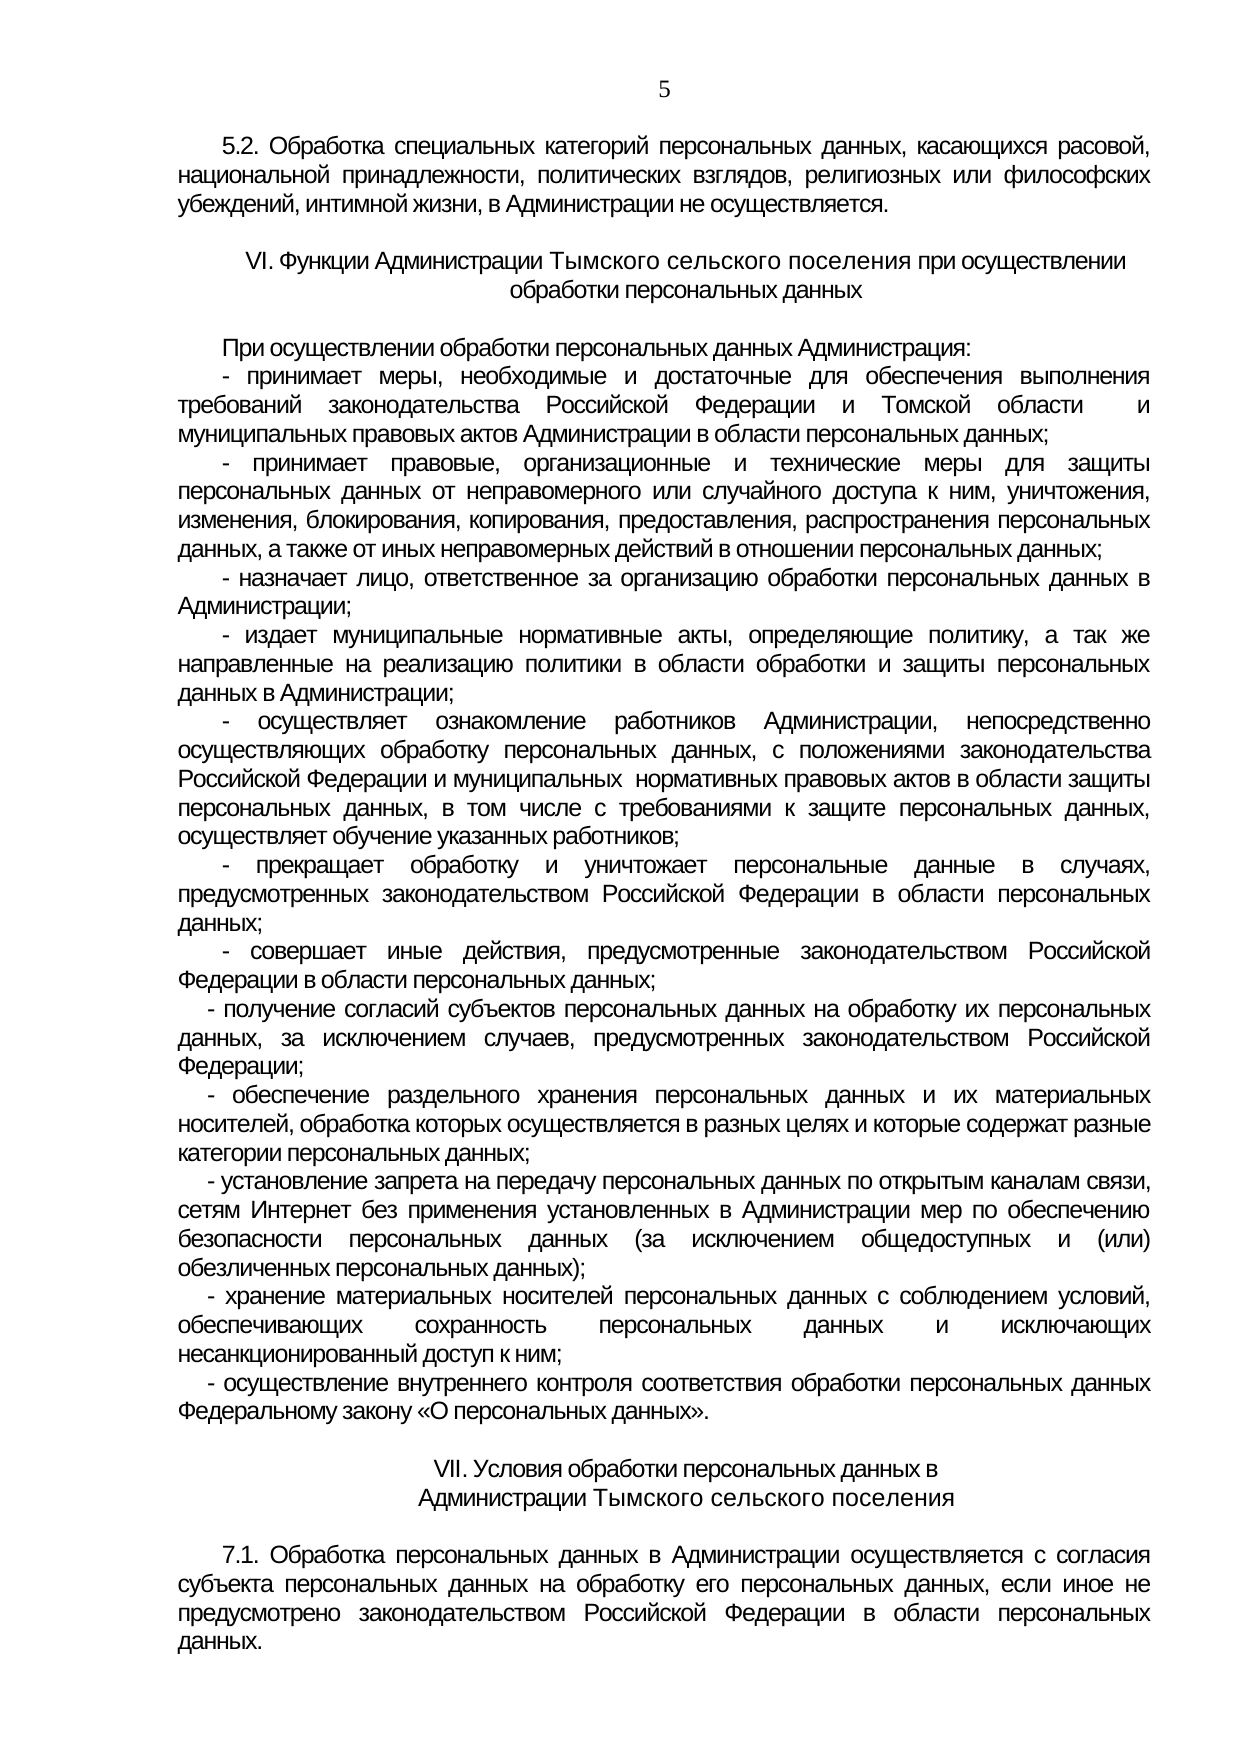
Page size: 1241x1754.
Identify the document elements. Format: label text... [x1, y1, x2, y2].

text - совершает иные действия, предусмотренные законодательством Российской Федерации в области персональных данных; [177, 936, 1152, 994]
text VI. Функции Администрации Тымского сельского поселения при осуществлении [177, 246, 1152, 275]
text - издает муниципальные нормативные акты, определяющие политику, а так же направленные на реализацию политики в области обработки и защиты персональных данных в Администрации; [177, 620, 1152, 706]
text - хранение материальных носителей персональных данных с соблюдением условий, обеспечивающих сохранность персональных данных и исключающих несанкционированный доступ к ним; [177, 1281, 1152, 1368]
text 7.1. Обработка персональных данных в Администрации осуществляется с согласия субъекта персональных данных на обработку его персональных данных, если иное не предусмотрено законодательством Российской Федерации в области персональных данных. [177, 1540, 1152, 1655]
text - получение согласий субъектов персональных данных на обработку их персональных данных, за исключением случаев, предусмотренных законодательством Российской Федерации; [177, 994, 1152, 1080]
text При осуществлении обработки персональных данных Администрация: [177, 333, 1152, 361]
text Администрации Тымского сельского поселения [177, 1483, 1152, 1511]
text - установление запрета на передачу персональных данных по открытым каналам связи, сетям Интернет без применения установленных в Администрации мер по обеспечению безопасности персональных данных (за исключением общедоступных и (или) обезличенных персональных данных); [177, 1166, 1152, 1281]
text обработки персональных данных [177, 275, 1152, 304]
text - назначает лицо, ответственное за организацию обработки персональных данных в Администрации; [177, 563, 1152, 620]
text - осуществляет ознакомление работников Администрации, непосредственно осуществляющих обработку персональных данных, с положениями законодательства Российской Федерации и муниципальных нормативных правовых актов в области защиты персональных данных, в том числе с требованиями к защите персональных данных, осуществляет обучение указанных работников; [177, 706, 1152, 850]
text - осуществление внутреннего контроля соответствия обработки персональных данных Федеральному закону «О персональных данных». [177, 1368, 1152, 1425]
text - принимает правовые, организационные и технические меры для защиты персональных данных от неправомерного или случайного доступа к ним, уничтожения, изменения, блокирования, копирования, предоставления, распространения персональных данных, а также от иных неправомерных действий в отношении персональных данных; [177, 448, 1152, 563]
text 5.2. Обработка специальных категорий персональных данных, касающихся расовой, национальной принадлежности, политических взглядов, религиозных или философских убеждений, интимной жизни, в Администрации не осуществляется. [177, 131, 1152, 218]
text - прекращает обработку и уничтожает персональные данные в случаях, предусмотренных законодательством Российской Федерации в области персональных данных; [177, 850, 1152, 936]
text - обеспечение раздельного хранения персональных данных и их материальных носителей, обработка которых осуществляется в разных целях и которые содержат разные категории персональных данных; [177, 1080, 1152, 1166]
text - принимает меры, необходимые и достаточные для обеспечения выполнения требований законодательства Российской Федерации и Томской области и муниципальных правовых актов Администрации в области персональных данных; [177, 361, 1152, 448]
text VII. Условия обработки персональных данных в [177, 1454, 1152, 1483]
